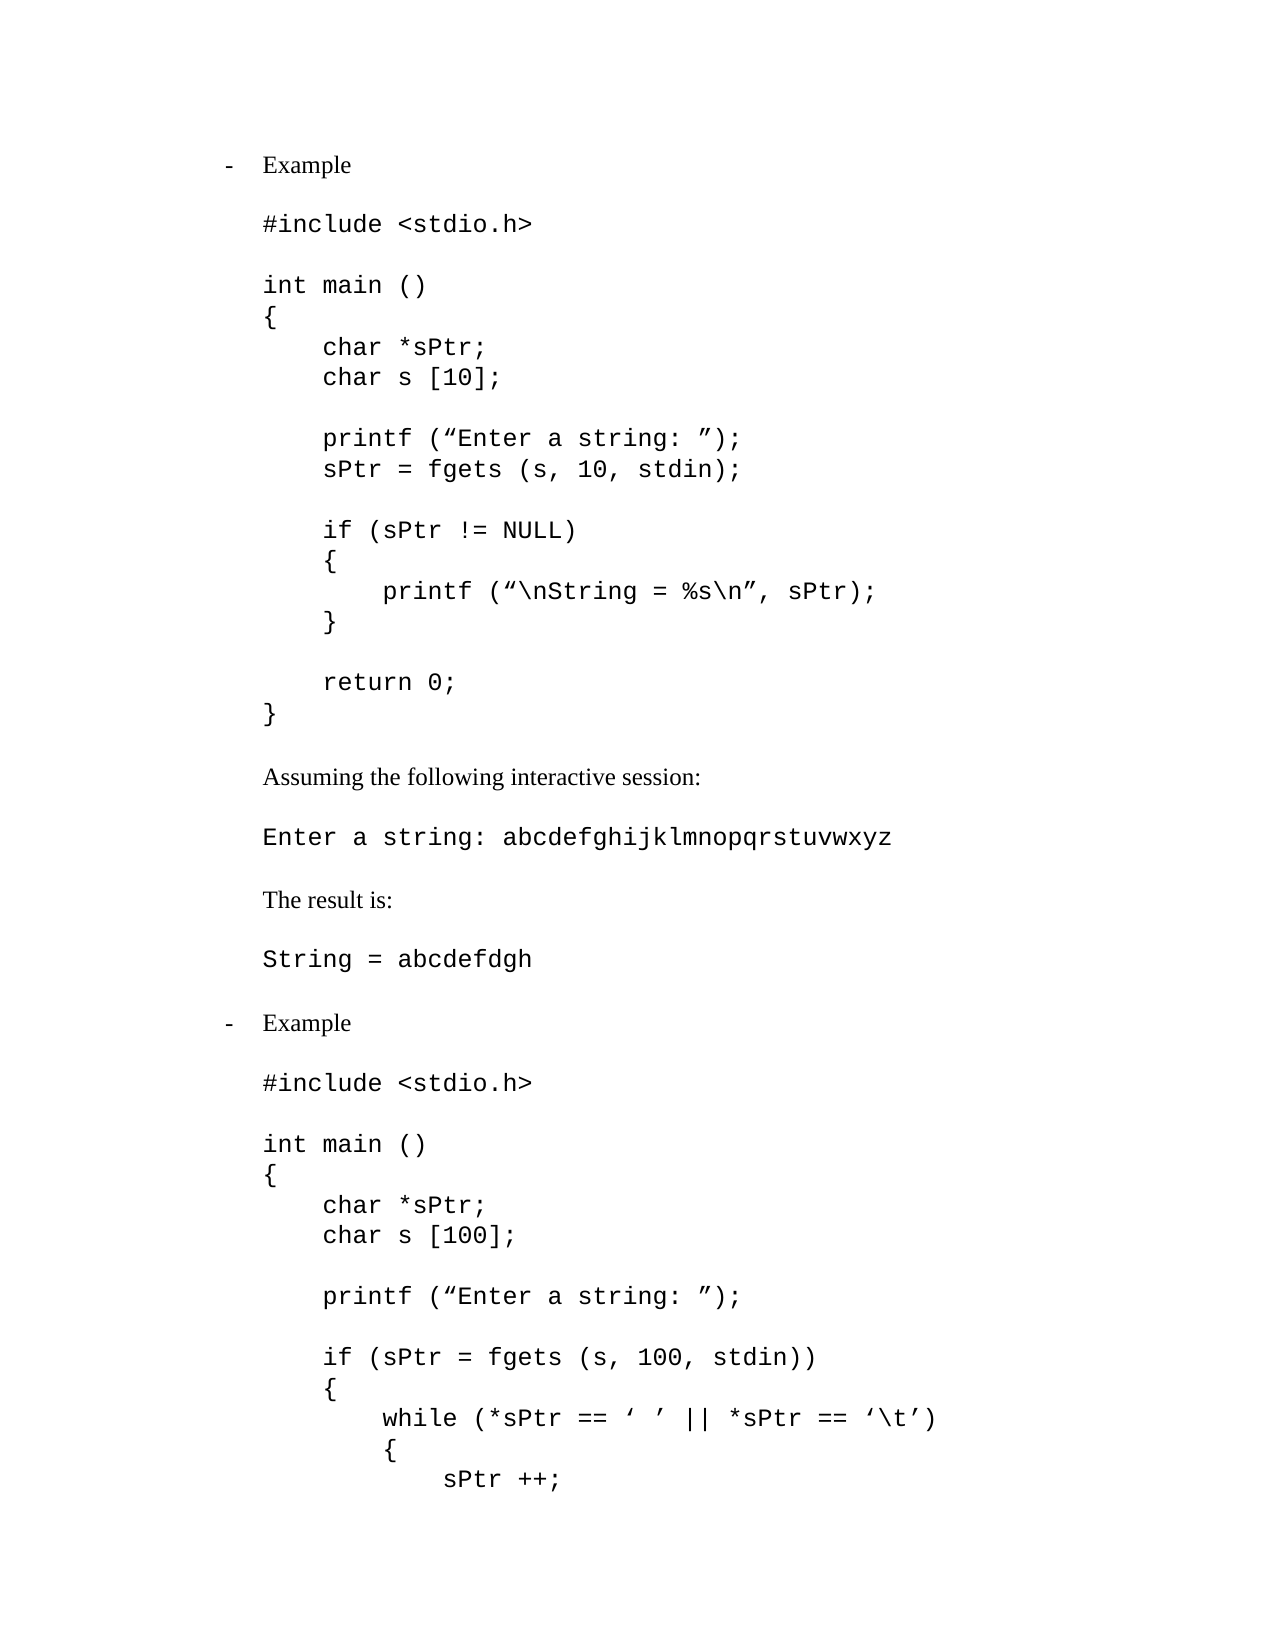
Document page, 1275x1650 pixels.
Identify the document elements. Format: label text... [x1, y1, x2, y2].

list return 0; [262, 670, 1125, 698]
list char *sPtr; [262, 1192, 1125, 1221]
list if (sPtr = fgets (s, 100, stdin)) [262, 1345, 1125, 1373]
list #include <stdio.h> [262, 1070, 1125, 1099]
list } [262, 609, 1125, 637]
list Assuming the following interactive session: [262, 762, 1125, 791]
list printf (“Enter a string: ”); [262, 426, 1125, 454]
list { [262, 304, 1125, 332]
list } [262, 700, 1125, 729]
list char *sPtr; [262, 334, 1125, 362]
list Example [225, 1008, 1125, 1037]
list Example [225, 150, 1125, 179]
list sPtr = fgets (s, 10, stdin); [262, 456, 1125, 484]
list #include <stdio.h> [262, 212, 1125, 240]
list Enter a string: abcdefghijklmnopqrstuvwxyz [262, 824, 1125, 852]
list { [262, 1376, 1125, 1404]
list String = abcdefdgh [262, 947, 1125, 975]
list char s [10]; [262, 365, 1125, 393]
list if (sPtr != NULL) [262, 517, 1125, 546]
list { [262, 1437, 1125, 1465]
list printf (“\nString = %s\n”, sPtr); [262, 578, 1125, 607]
list char s [100]; [262, 1223, 1125, 1251]
list while (*sPtr == ‘ ’ || *sPtr == ‘\t’) [262, 1406, 1125, 1434]
list The result is: [262, 885, 1125, 914]
list sPtr ++; [262, 1467, 1125, 1495]
list { [262, 548, 1125, 576]
list { [262, 1162, 1125, 1190]
list int main () [262, 1131, 1125, 1160]
list printf (“Enter a string: ”); [262, 1284, 1125, 1312]
list int main () [262, 273, 1125, 301]
